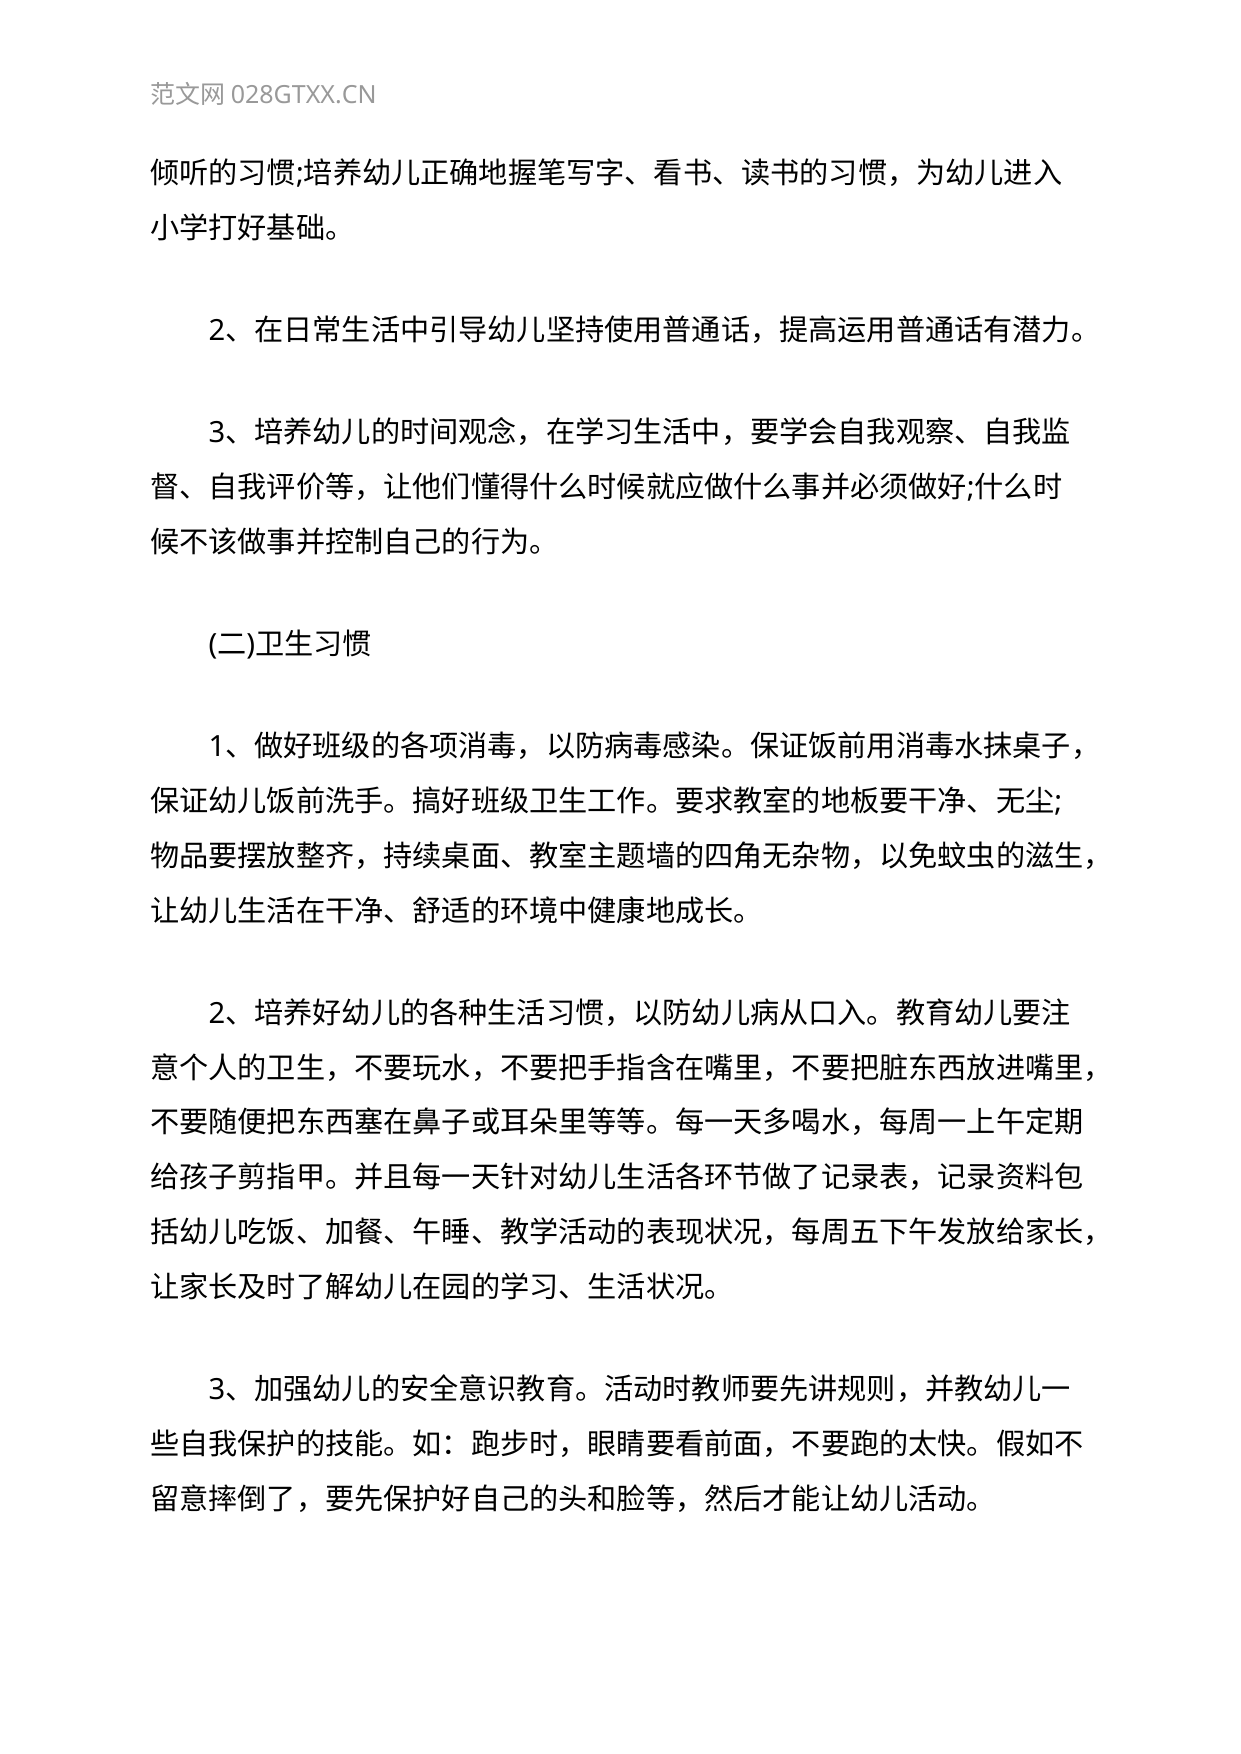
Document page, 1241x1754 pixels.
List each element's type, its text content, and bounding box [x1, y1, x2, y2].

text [150, 150, 1090, 247]
text 2、在日常生活中引导幼儿坚持使用普通话，提高运用普通话有潜力。 [150, 307, 1090, 349]
text (二)卫生习惯 [150, 621, 1090, 663]
text 3、加强幼儿的安全意识教育。活动时教师要先讲规则，并教幼儿一些自我保护的技能。如：跑步时，眼睛要看前面，不要跑的太快。假如不留意摔倒了，要先保护好自己的头和脸等，然后才能让幼儿活动。 [150, 1366, 1090, 1518]
text 1、做好班级的各项消毒，以防病毒感染。保证饭前用消毒水抹桌子，保证幼儿饭前洗手。搞好班级卫生工作。要求教室的地板要干净、无尘;物品要摆放整齐，持续桌面、教室主题墙的四角无杂物，以免蚊虫的滋生，让幼儿生活在干净、舒适的环境中健康地成长。 [150, 722, 1090, 930]
text 2、培养好幼儿的各种生活习惯，以防幼儿病从口入。教育幼儿要注意个人的卫生，不要玩水，不要把手指含在嘴里，不要把脏东西放进嘴里，不要随便把东西塞在鼻子或耳朵里等等。每一天多喝水，每周一上午定期给孩子剪指甲。并且每一天针对幼儿生活各环节做了记录表，记录资料包括幼儿吃饭、加餐、午睡、教学活动的表现状况，每周五下午发放给家长，让家长及时了解幼儿在园的学习、生活状况。 [150, 989, 1090, 1306]
text 3、培养幼儿的时间观念，在学习生活中，要学会自我观察、自我监督、自我评价等，让他们懂得什么时候就应做什么事并必须做好;什么时候不该做事并控制自己的行为。 [150, 409, 1090, 561]
